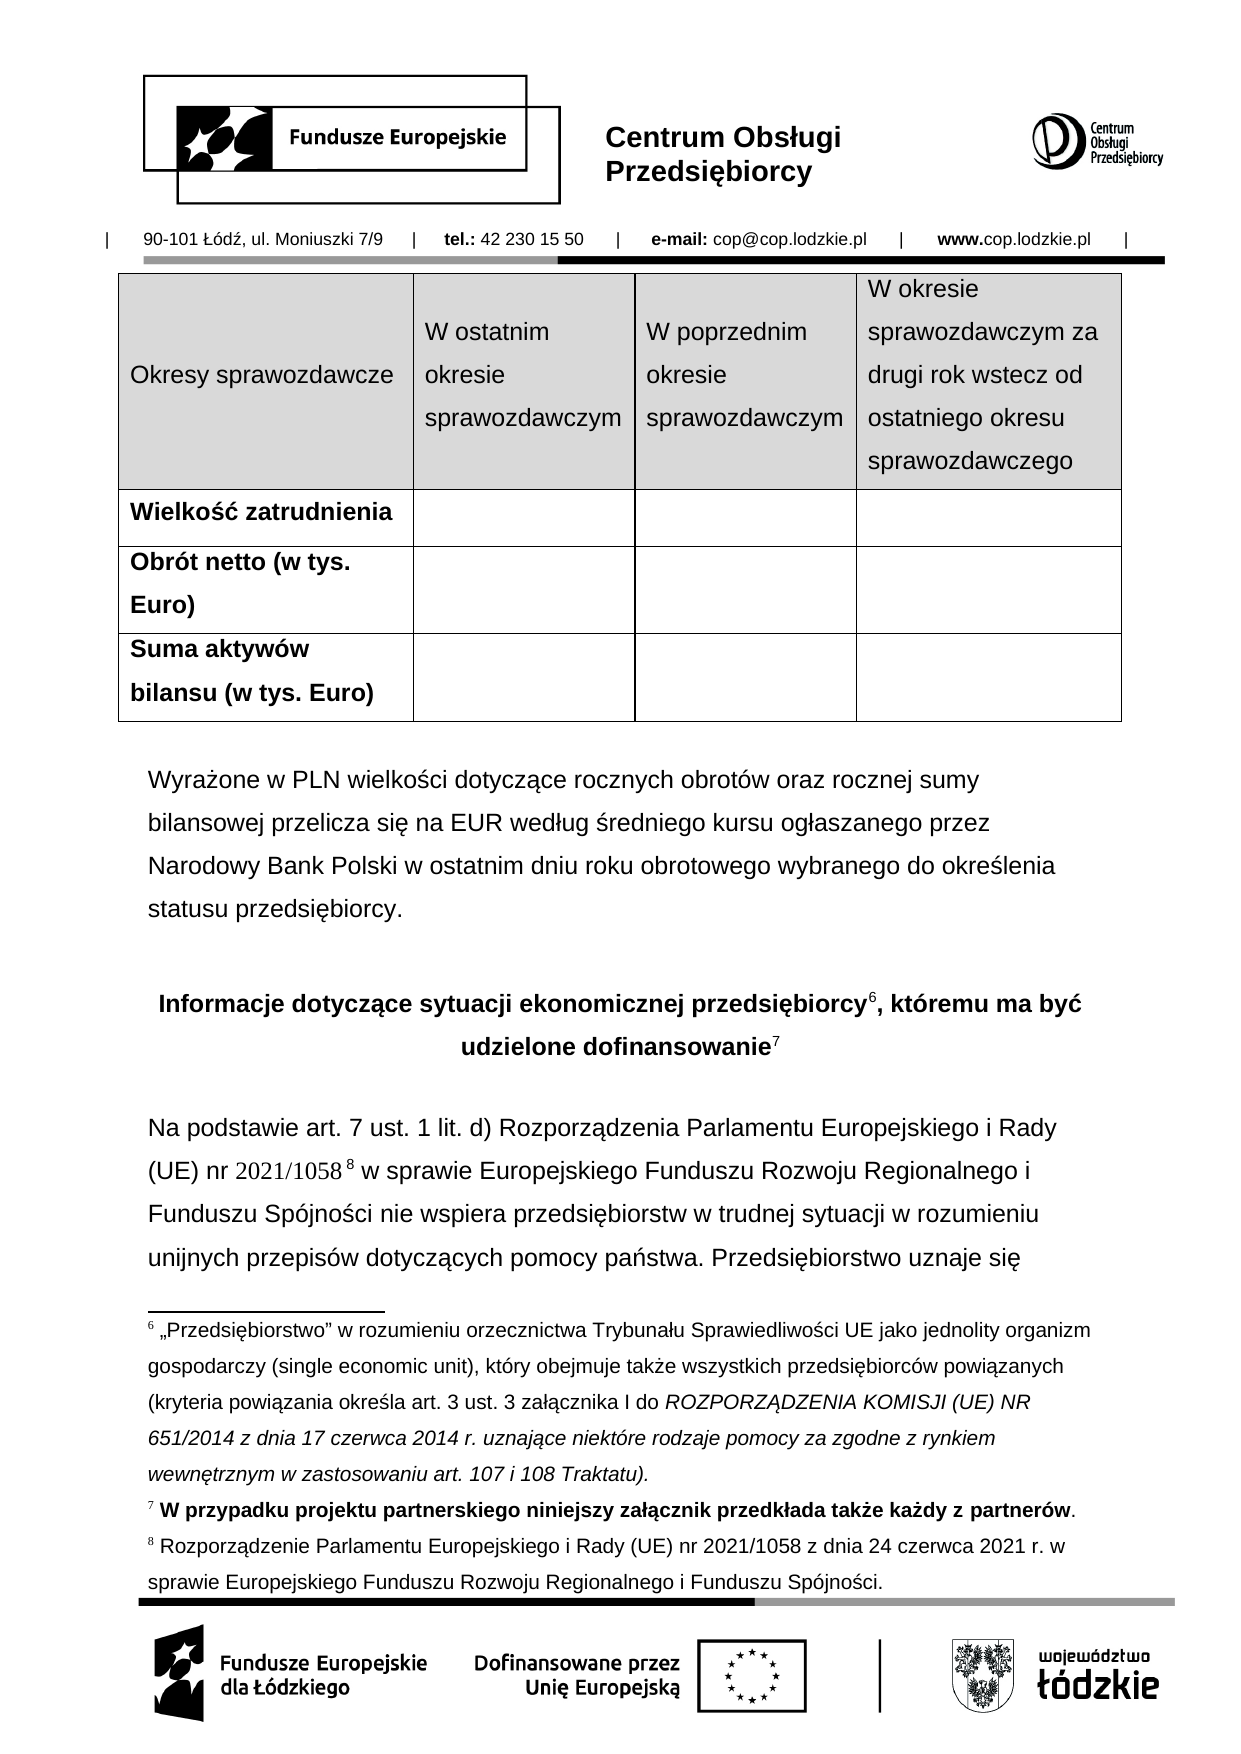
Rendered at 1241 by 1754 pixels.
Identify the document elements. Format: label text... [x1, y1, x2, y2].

table_cell [857, 490, 1121, 546]
table_header Okresy sprawozdawcze [119, 274, 413, 489]
table_cell [414, 634, 634, 721]
table_cell [414, 490, 634, 546]
text Wyrażone w PLN wielkości dotyczące rocznych obrotów oraz rocznej sumy bilansowej przelicza się na EUR według średniego kursu ogłaszanego przez Narodowy Bank Polski w ostatnim dniu roku obrotowego wybranego do określenia statusu przedsiębiorcy. [148, 765, 1093, 923]
picture [0, 0, 1241, 298]
table_header W ostatnim okresie sprawozdawczym [414, 274, 634, 489]
table_cell Suma aktywów bilansu (w tys. Euro) [119, 634, 413, 721]
table_cell [636, 490, 856, 546]
table_cell [414, 547, 634, 633]
table_cell [857, 547, 1121, 633]
table_header W poprzednim okresie sprawozdawczym [636, 274, 856, 489]
table_cell Obrót netto (w tys. Euro) [119, 547, 413, 633]
table_cell [636, 547, 856, 633]
text Informacje dotyczące sytuacji ekonomicznej przedsiębiorcy, któremu ma być udzielone dofinansowanie [148, 989, 1093, 1061]
table_cell Wielkość zatrudnienia [119, 490, 413, 546]
table_cell [636, 634, 856, 721]
table_header W okresie sprawozdawczym za drugi rok wstecz od ostatniego okresu sprawozdawczego [857, 274, 1121, 489]
table_cell [857, 634, 1121, 721]
picture [0, 1574, 1241, 1754]
